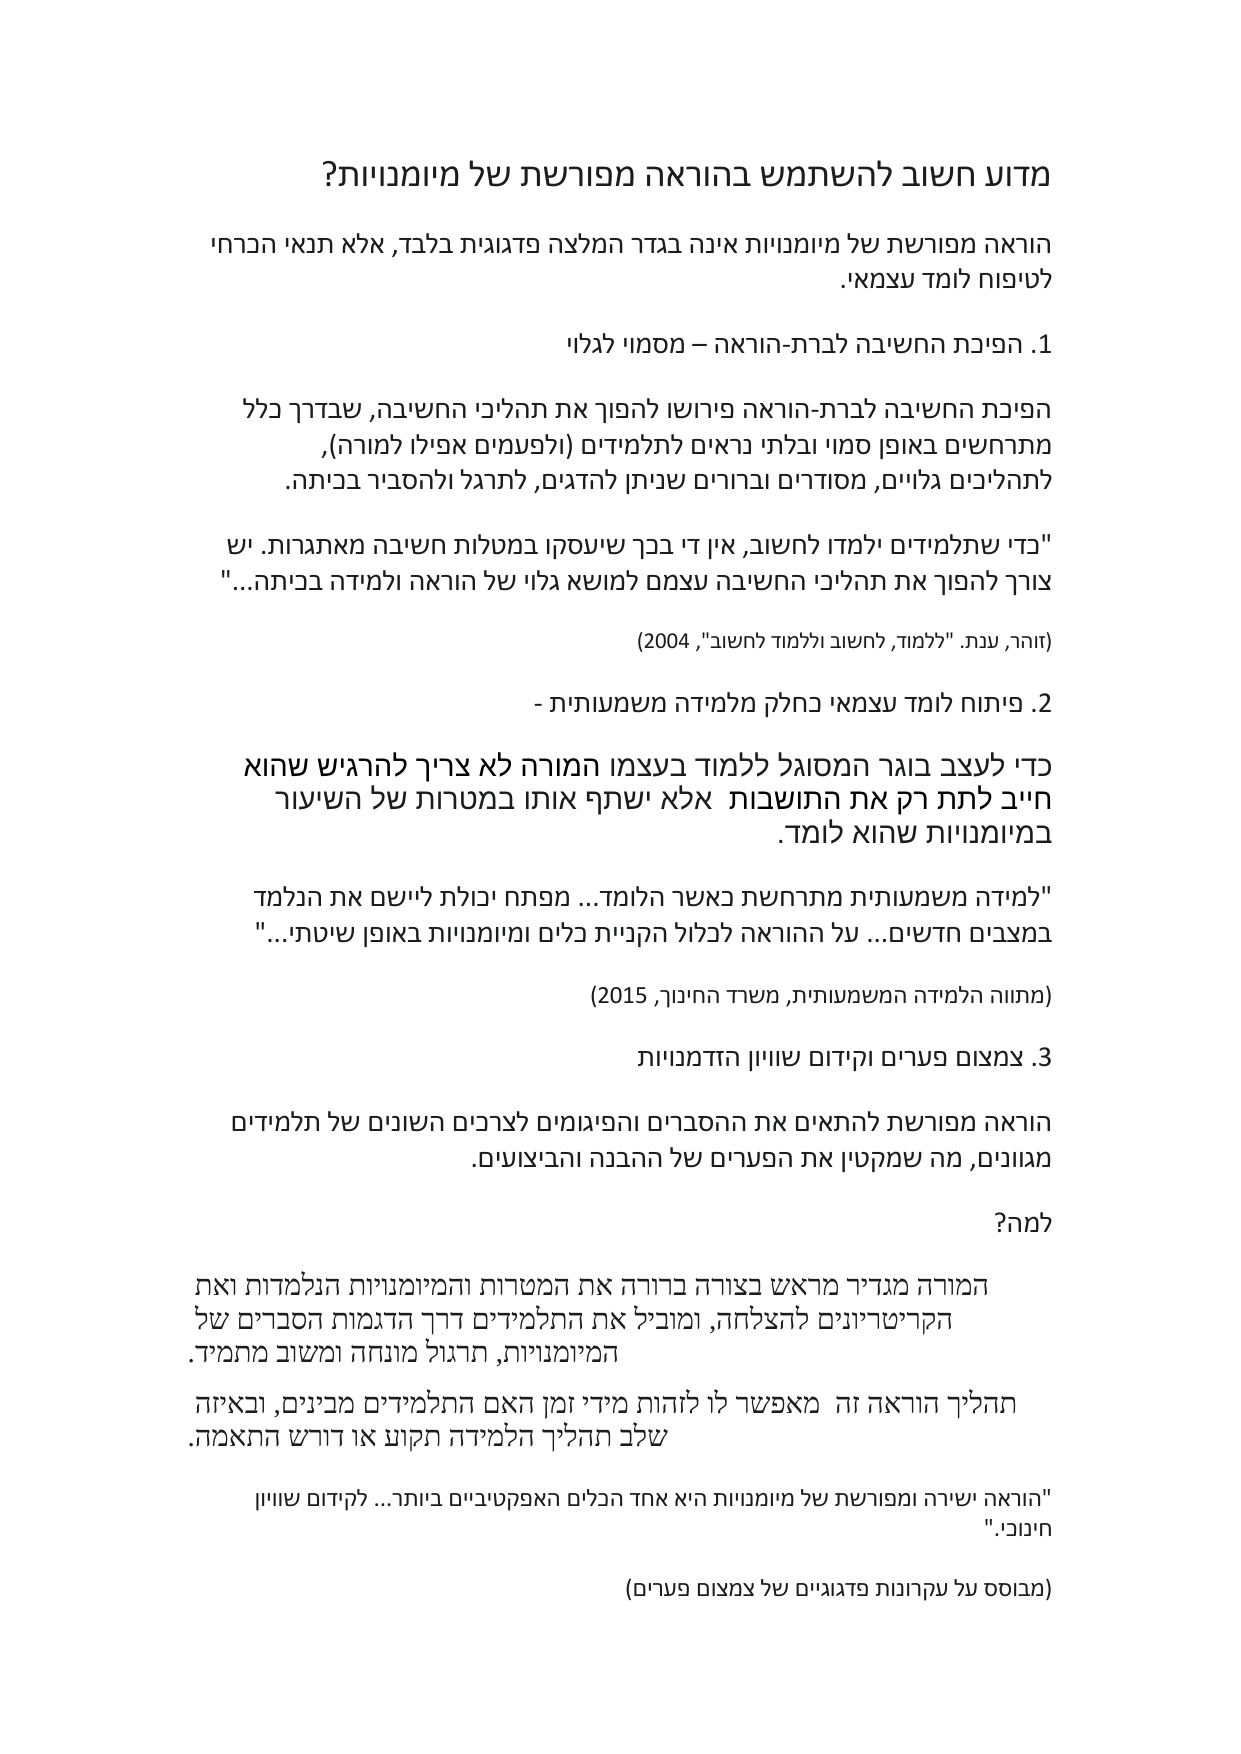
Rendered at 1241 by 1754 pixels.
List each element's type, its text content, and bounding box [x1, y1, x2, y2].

text כדי לעצב בוגר המסוגל ללמוד בעצמו המורה לא צריך להרגיש שהוא חייב לתת רק את התושבות אלא ישתף אותו במטרות של השיעור במיומנויות שהוא לומד. [187, 749, 1053, 849]
text "למידה משמעותית מתרחשת כאשר הלומד... מפתח יכולת ליישם את הנלמד במצבים חדשים... על ההוראה לכלול הקניית כלים ומיומנויות באופן שיטתי..." [187, 878, 1053, 950]
text מדוע חשוב להשתמש בהוראה מפורשת של מיומנויות? [187, 150, 1053, 196]
text "הוראה ישירה ומפורשת של מיומנויות היא אחד הכלים האפקטיביים ביותר... לקידום שוויון חינוכי." [187, 1482, 1053, 1543]
text 2. פיתוח לומד עצמאי כחלק מלמידה משמעותית - [187, 684, 1053, 719]
text למה? [187, 1204, 1053, 1239]
text הוראה מפורשת של מיומנויות אינה בגדר המלצה פדגוגית בלבד, אלא תנאי הכרחי לטיפוח לומד עצמאי. [187, 225, 1053, 296]
text (מבוסס על עקרונות פדגוגיים של צמצום פערים) [187, 1572, 1053, 1603]
text "כדי שתלמידים ילמדו לחשוב, אין די בכך שיעסקו במטלות חשיבה מאתגרות. יש צורך להפוך את תהליכי החשיבה עצמם למושא גלוי של הוראה ולמידה בכיתה..." [187, 526, 1053, 597]
text הוראה מפורשת להתאים את ההסברים והפיגומים לצרכים השונים של תלמידים מגוונים, מה שמקטין את הפערים של ההבנה והביצועים. [187, 1103, 1053, 1174]
text תהליך הוראה זה מאפשר לו לזהות מידי זמן האם התלמידים מבינים, ובאיזה שלב תהליך הלמידה תקוע או דורש התאמה. [187, 1386, 1053, 1453]
text 3. צמצום פערים וקידום שוויון הזדמנויות [187, 1038, 1053, 1074]
text (זוהר, ענת. "ללמוד, לחשוב וללמוד לחשוב", 2004) [187, 627, 1053, 655]
text המורה מגדיר מראש בצורה ברורה את המטרות והמיומנויות הנלמדות ואת הקריטריונים להצלחה, ומוביל את התלמידים דרך הדגמות הסברים של המיומנויות, תרגול מונחה ומשוב מתמיד. [187, 1268, 1053, 1369]
text הפיכת החשיבה לברת-הוראה פירושו להפוך את תהליכי החשיבה, שבדרך כלל מתרחשים באופן סמוי ובלתי נראים לתלמידים (ולפעמים אפילו למורה), לתהליכים גלויים, מסודרים וברורים שניתן להדגים, לתרגל ולהסביר בכיתה. [187, 390, 1053, 497]
text (מתווה הלמידה המשמעותית, משרד החינוך, 2015) [187, 979, 1053, 1009]
text 1. הפיכת החשיבה לברת-הוראה – מסמוי לגלוי [187, 325, 1053, 361]
